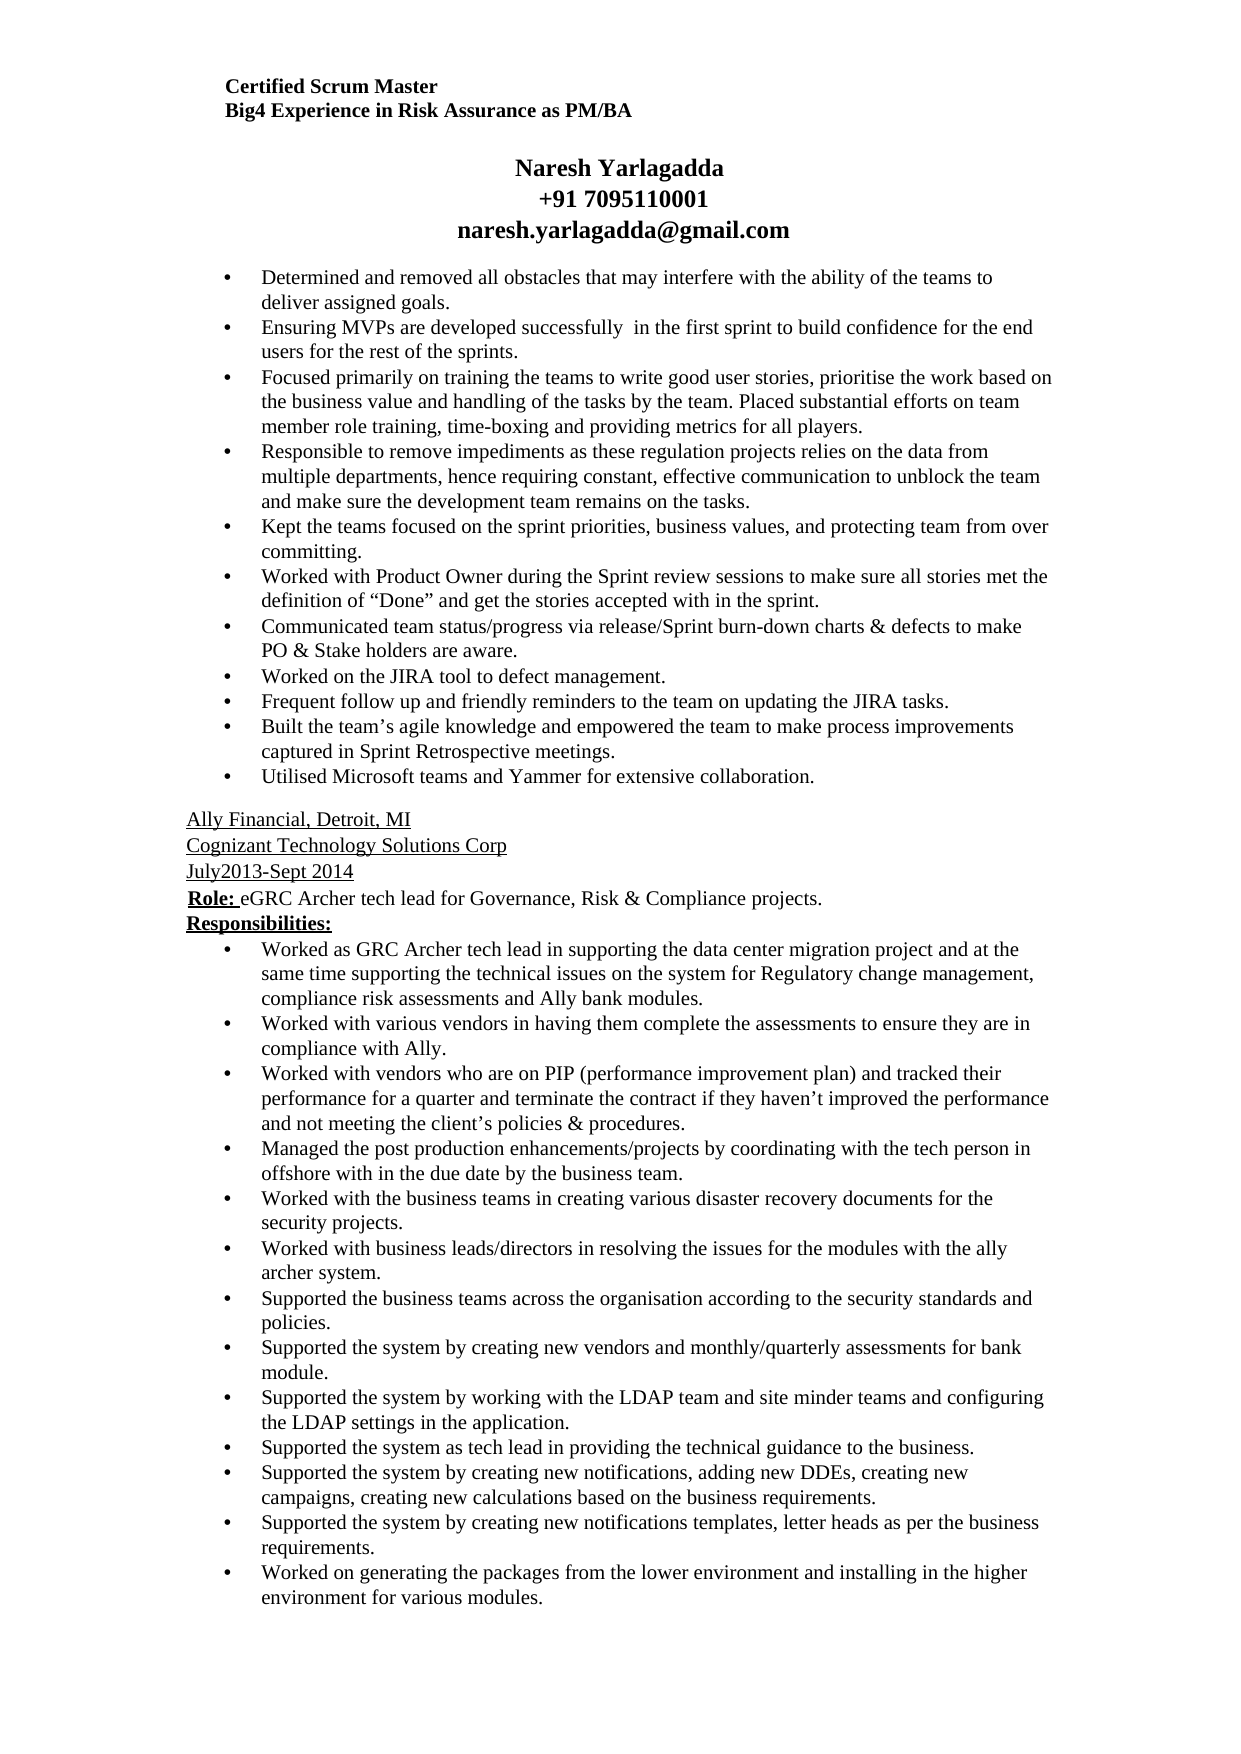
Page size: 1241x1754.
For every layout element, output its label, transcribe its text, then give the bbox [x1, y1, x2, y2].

text Cognizant Technology Solutions Corp [186, 833, 1054, 857]
list Worked as GRC Archer tech lead in supporting the data center migration project and at the same time supporting the technical issues on the system for Regulatory change management, compliance risk assessments and Ally bank modules. [223, 937, 1053, 1010]
list Worked with the business teams in creating various disaster recovery documents for the security projects. [223, 1186, 1053, 1234]
text Role: eGRC Archer tech lead for Governance, Risk & Compliance projects. [187, 886, 1053, 909]
list Built the team’s agile knowledge and empowered the team to make process improvements captured in Sprint Retrospective meetings. [223, 714, 1053, 763]
list Frequent follow up and friendly reminders to the team on updating the JIRA tasks. [223, 689, 1053, 713]
list Supported the system by working with the LDAP team and site minder teams and configuring the LDAP settings in the application. [223, 1385, 1053, 1434]
subtitle July2013-Sept 2014 [186, 859, 1054, 883]
list Responsible to remove impediments as these regulation projects relies on the data from multiple departments, hence requiring constant, effective communication to unblock the team and make sure the development team remains on the tasks. [223, 439, 1053, 513]
list Supported the system as tech lead in providing the technical guidance to the business. [223, 1435, 1053, 1459]
list Managed the post production enhancements/projects by coordinating with the tech person in offshore with in the due date by the business team. [223, 1136, 1053, 1184]
list Worked on generating the packages from the lower environment and installing in the higher environment for various modules. [223, 1560, 1053, 1609]
list Worked with vendors who are on PIP (performance improvement plan) and tracked their performance for a quarter and terminate the contract if they haven’t improved the performance and not meeting the client’s policies & procedures. [223, 1061, 1053, 1134]
text Responsibilities: [186, 911, 557, 935]
list Ensuring MVPs are developed successfully in the first sprint to build confidence for the end users for the rest of the sprints. [223, 315, 1053, 363]
text Ally Financial, Detroit, MI [186, 807, 1054, 831]
list Communicated team status/progress via release/Sprint burn-down charts & defects to make PO & Stake holders are aware. [223, 613, 1053, 662]
list Supported the business teams across the organisation according to the security standards and policies. [223, 1285, 1053, 1334]
list Worked with various vendors in having them complete the assessments to ensure they are in compliance with Ally. [223, 1011, 1053, 1060]
list Focused primarily on training the teams to write good user stories, prioritise the work based on the business value and handling of the tasks by the team. Placed substantial efforts on team member role training, time-boxing and providing metrics for all players. [223, 364, 1053, 438]
list Kept the teams focused on the sprint priorities, business values, and protecting team from over committing. [223, 514, 1053, 563]
list Supported the system by creating new vendors and monthly/quarterly assessments for bank module. [223, 1335, 1053, 1384]
list Utilised Microsoft teams and Yammer for extensive collaboration. [223, 764, 1053, 788]
list Worked with Product Owner during the Sprint review sessions to make sure all stories met the definition of “Done” and get the stories accepted with in the sprint. [223, 564, 1053, 612]
list Determined and removed all obstacles that may interfere with the ability of the teams to deliver assigned goals. [223, 265, 1053, 314]
list Supported the system by creating new notifications, adding new DDEs, creating new campaigns, creating new calculations based on the business requirements. [223, 1460, 1053, 1509]
list Supported the system by creating new notifications templates, letter heads as per the business requirements. [223, 1510, 1053, 1559]
list Worked with business leads/directors in resolving the issues for the modules with the ally archer system. [223, 1235, 1053, 1284]
list Worked on the JIRA tool to defect management. [223, 663, 1053, 688]
